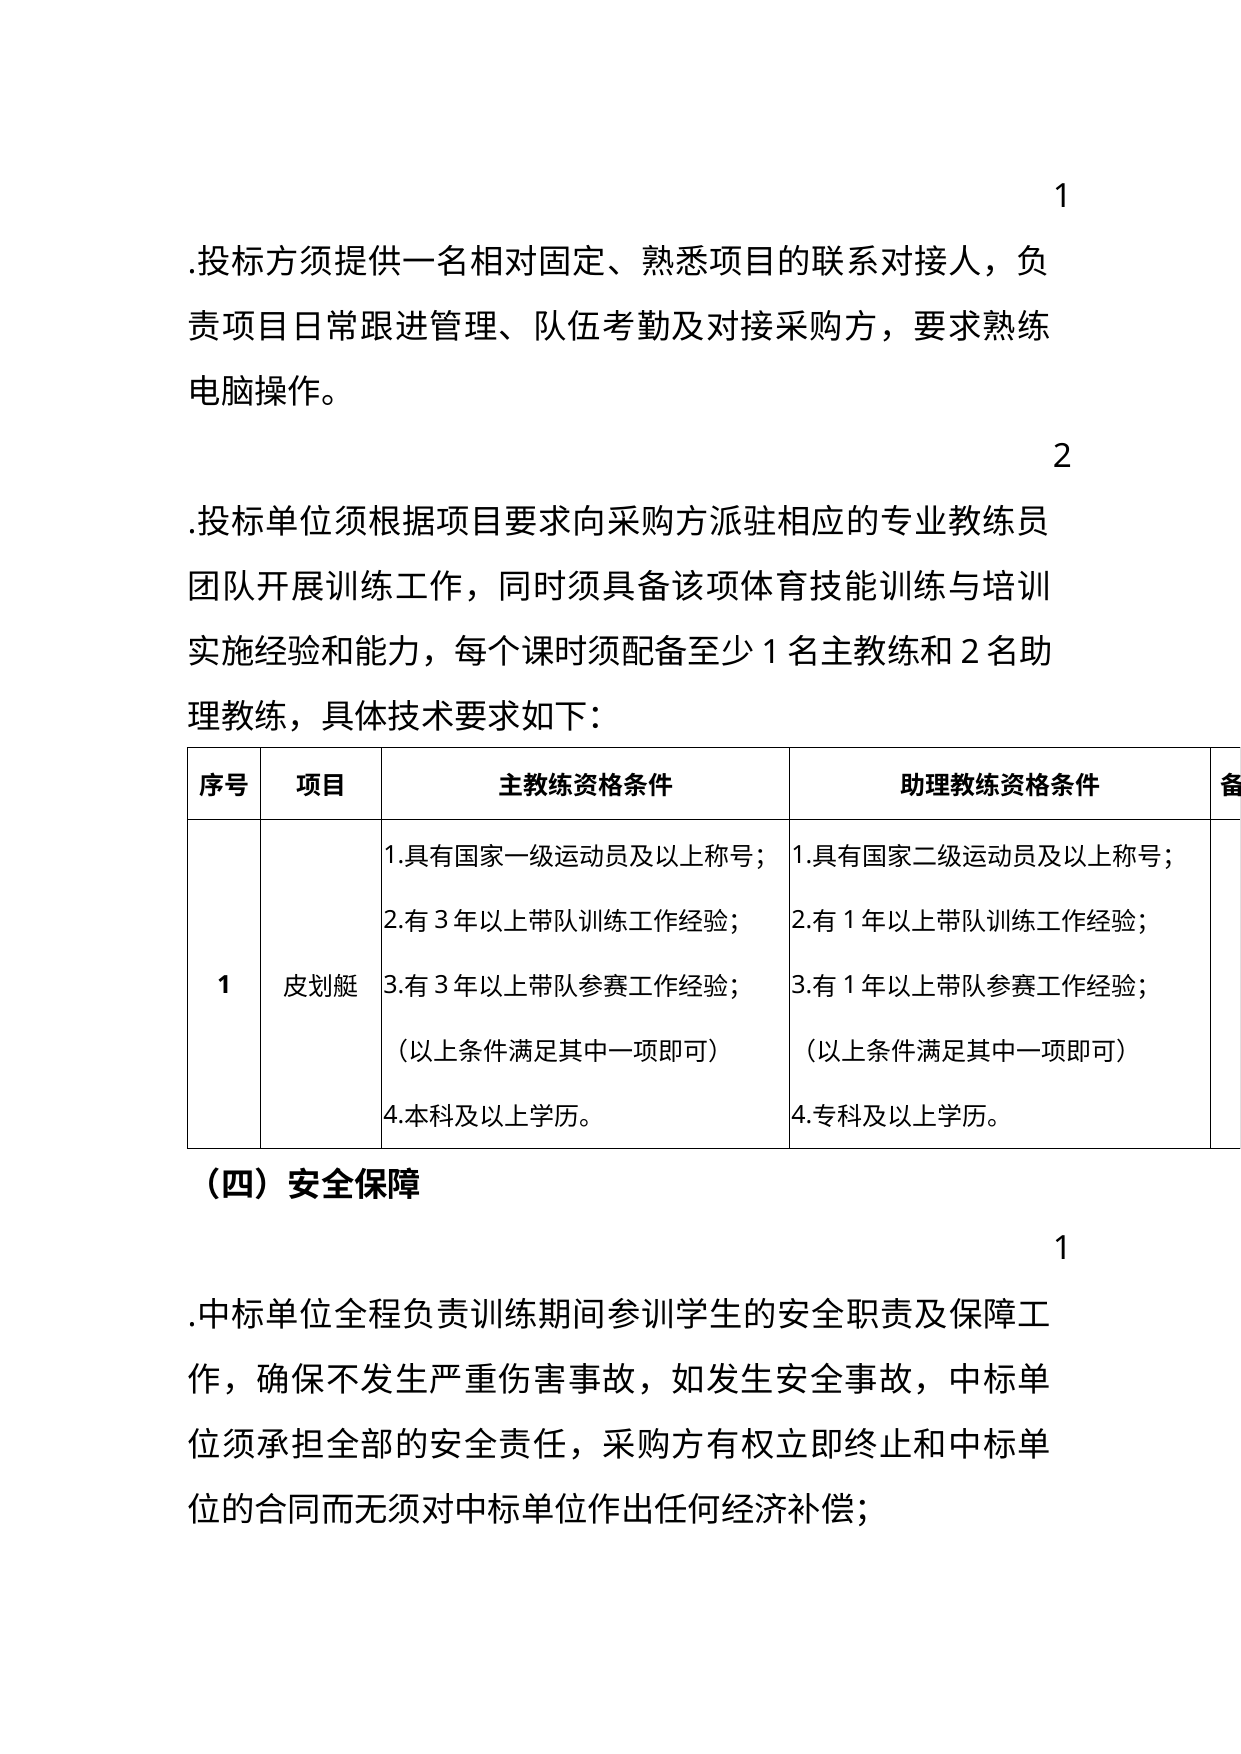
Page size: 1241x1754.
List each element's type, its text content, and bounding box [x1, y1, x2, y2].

table_header 主教练资格条件 [382, 748, 789, 819]
text 2.投标单位须根据项目要求向采购方派驻相应的专业教练员团队开展训练工作，同时须具备该项体育技能训练与培训实施经验和能力，每个课时须配备至少1名主教练和2名助理教练，具体技术要求如下： [187, 422, 1053, 747]
table_cell 1 [188, 820, 260, 1148]
table_header 助理教练资格条件 [790, 748, 1210, 819]
text 1.投标方须提供一名相对固定、熟悉项目的联系对接人，负责项目日常跟进管理、队伍考勤及对接采购方，要求熟练电脑操作。 [187, 162, 1053, 422]
table_header 备注 [1211, 748, 1240, 819]
table_cell [1211, 820, 1240, 1148]
text 1.中标单位全程负责训练期间参训学生的安全职责及保障工作，确保不发生严重伤害事故，如发生安全事故，中标单位须承担全部的安全责任，采购方有权立即终止和中标单位的合同而无须对中标单位作出任何经济补偿； [187, 1214, 1053, 1539]
table_header 序号 [188, 748, 260, 819]
table_cell 1.具有国家二级运动员及以上称号； 2.有1年以上带队训练工作经验； 3.有1年以上带队参赛工作经验； （以上条件满足其中一项即可） 4.专科及以上学历。 [790, 820, 1210, 1148]
subtitle 安全保障 [187, 1149, 1053, 1214]
table_cell 1.具有国家一级运动员及以上称号； 2.有3年以上带队训练工作经验； 3.有3年以上带队参赛工作经验； （以上条件满足其中一项即可） 4.本科及以上学历。 [382, 820, 789, 1148]
table_cell 皮划艇 [261, 820, 381, 1148]
table_header 项目 [261, 748, 381, 819]
